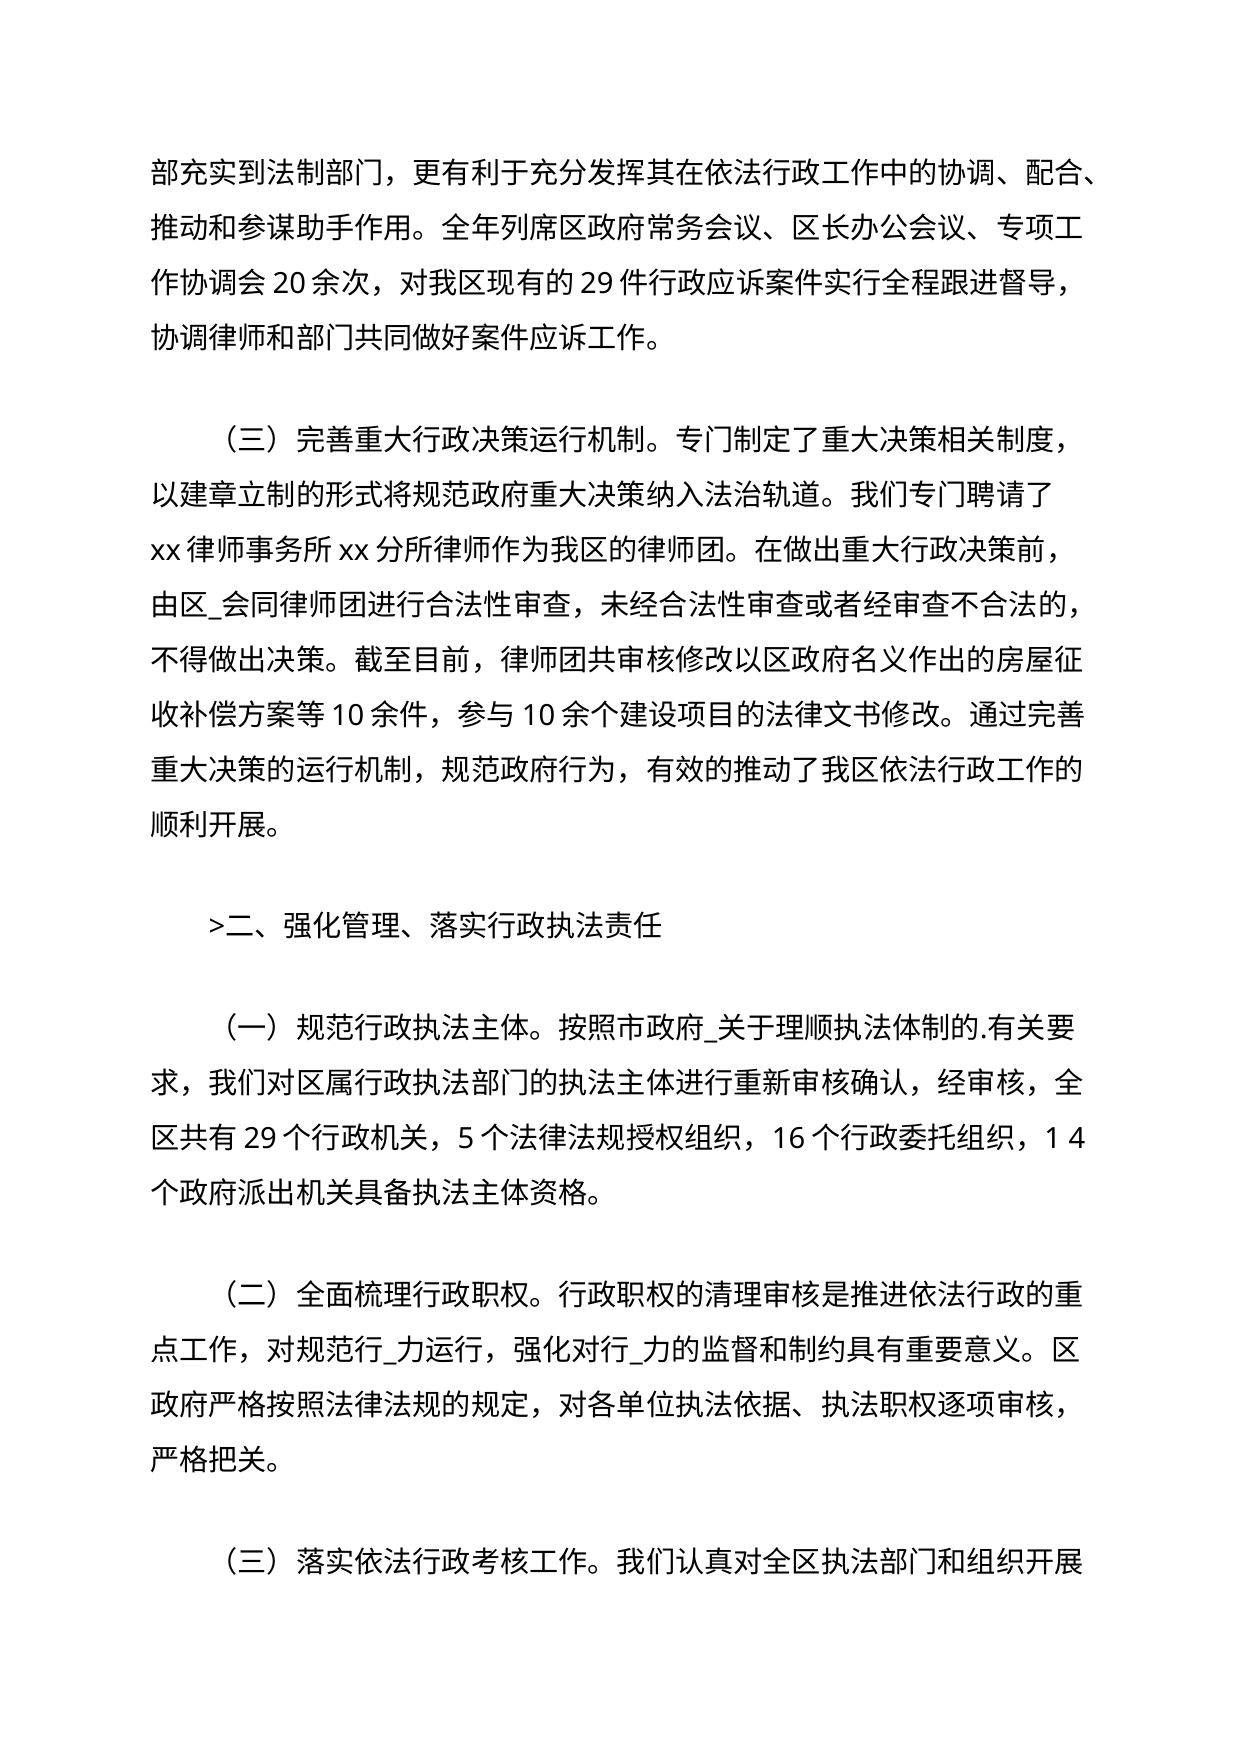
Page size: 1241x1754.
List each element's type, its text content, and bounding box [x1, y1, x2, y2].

text （一）规范行政执法主体。按照市政府_关于理顺执法体制的.有关要求，我们对区属行政执法部门的执法主体进行重新审核确认，经审核，全区共有29个行政机关，5个法律法规授权组织，16个行政委托组织，1 4个政府派出机关具备执法主体资格。 [150, 1005, 1090, 1212]
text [150, 150, 1090, 357]
text （二）全面梳理行政职权。行政职权的清理审核是推进依法行政的重点工作，对规范行_力运行，强化对行_力的监督和制约具有重要意义。区政府严格按照法律法规的规定，对各单位执法依据、执法职权逐项审核，严格把关。 [150, 1272, 1090, 1479]
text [150, 1538, 1090, 1580]
text （三）完善重大行政决策运行机制。专门制定了重大决策相关制度，以建章立制的形式将规范政府重大决策纳入法治轨道。我们专门聘请了xx律师事务所xx分所律师作为我区的律师团。在做出重大行政决策前，由区_会同律师团进行合法性审查，未经合法性审查或者经审查不合法的，不得做出决策。截至目前，律师团共审核修改以区政府名义作出的房屋征收补偿方案等10余件，参与10余个建设项目的法律文书修改。通过完善重大决策的运行机制，规范政府行为，有效的推动了我区依法行政工作的顺利开展。 [150, 417, 1090, 843]
text >二、强化管理、落实行政执法责任 [150, 903, 1090, 945]
